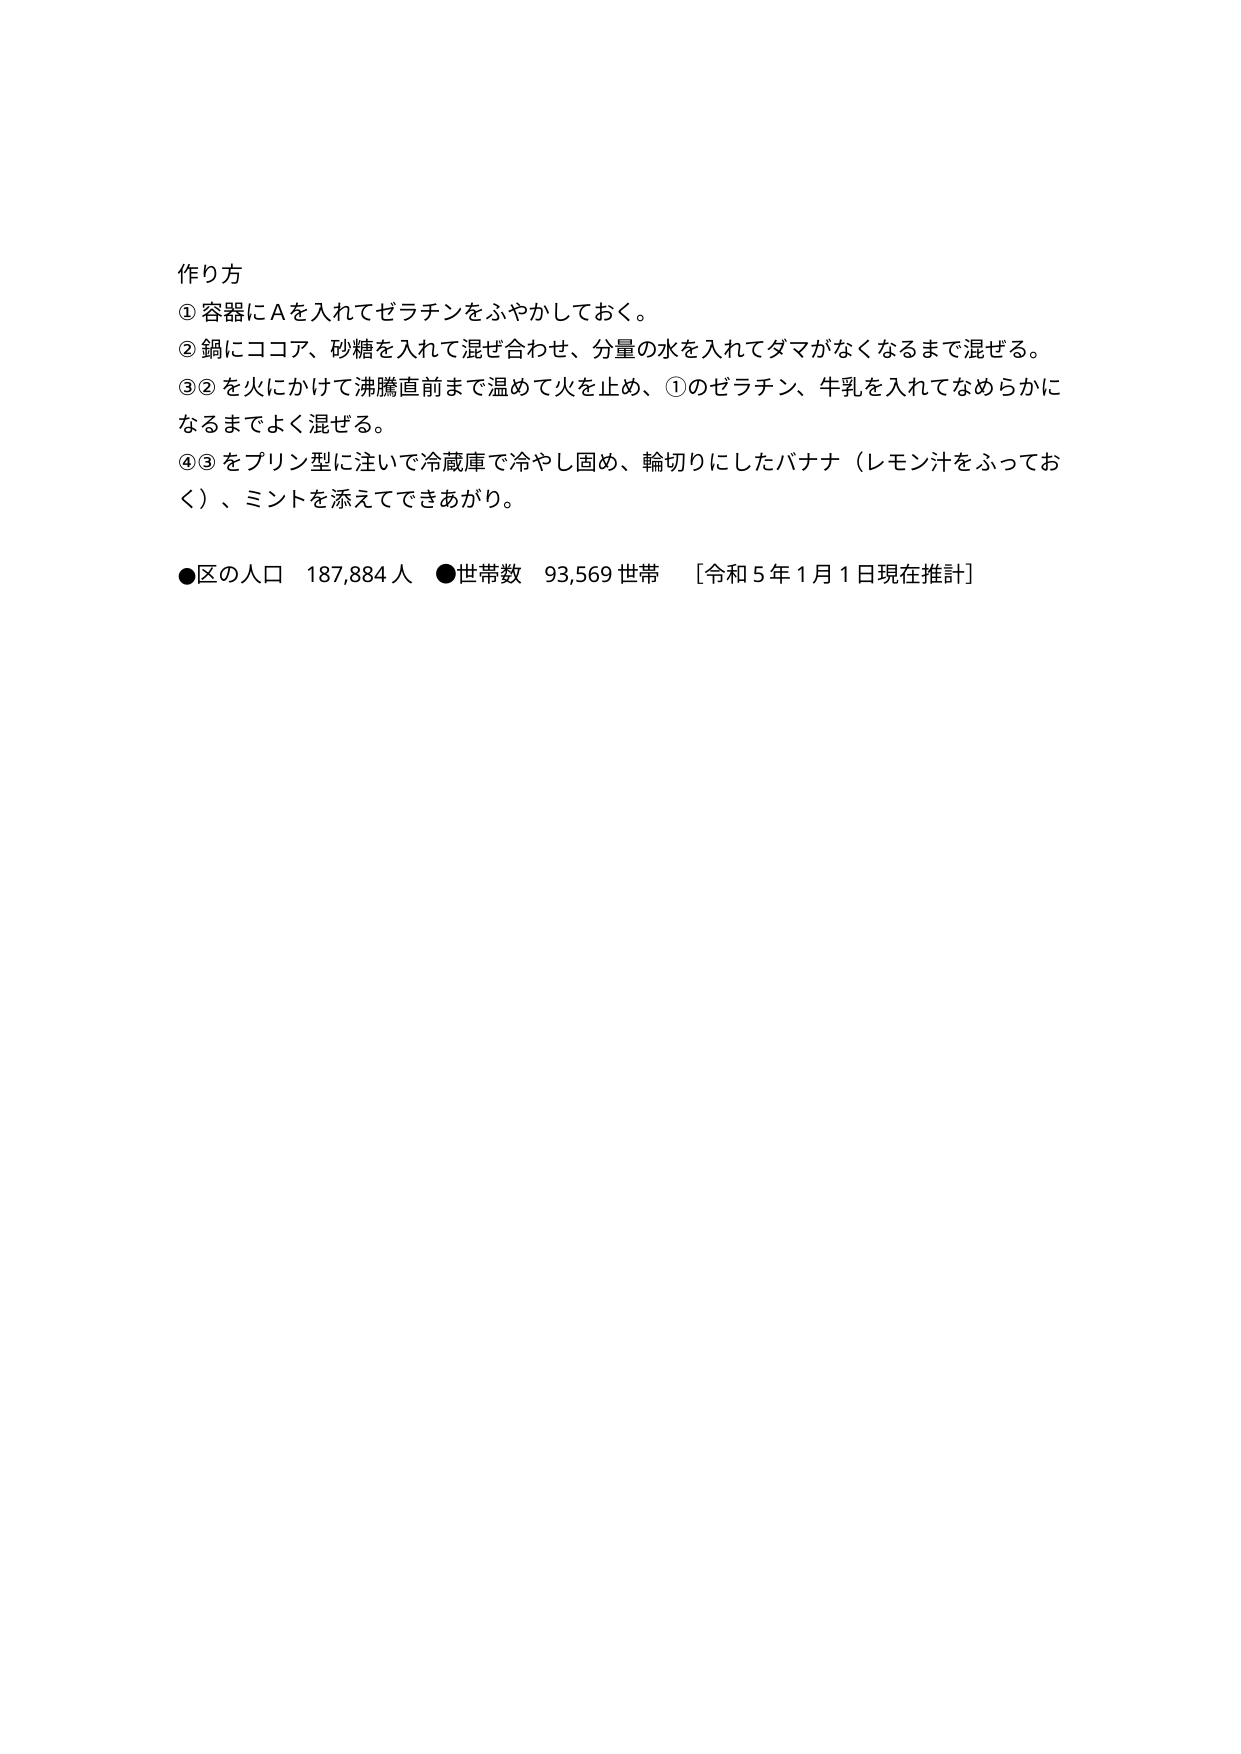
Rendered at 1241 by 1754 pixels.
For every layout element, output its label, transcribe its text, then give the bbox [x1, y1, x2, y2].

text ●区の人口 187,884人 ●世帯数 93,569世帯 ［令和5年1月1日現在推計］ [177, 554, 1063, 592]
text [177, 217, 1063, 517]
